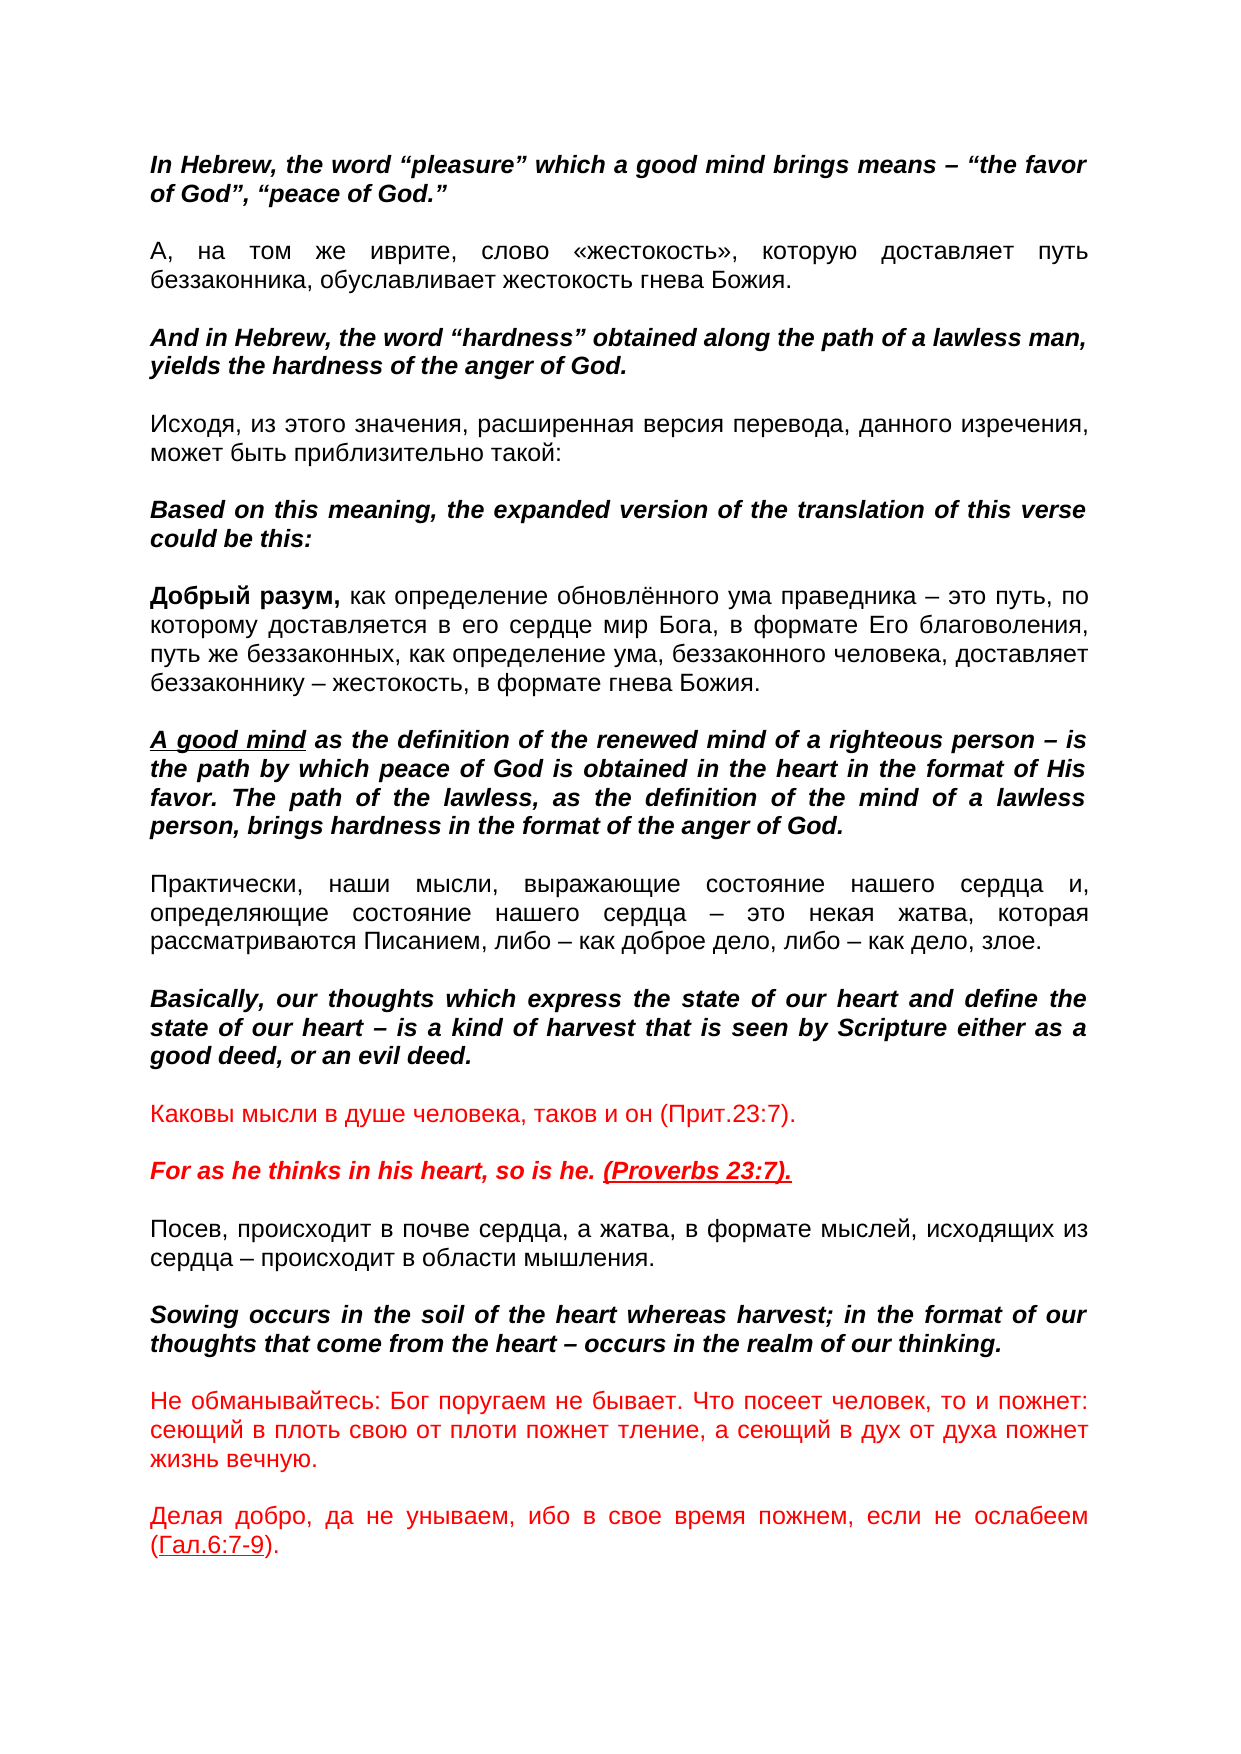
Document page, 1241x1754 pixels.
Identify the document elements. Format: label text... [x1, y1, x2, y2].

text In Hebrew, the word “pleasure” which a good mind brings means – “the favor of God”, “peace of God.” [150, 150, 1090, 207]
text Sowing occurs in the soil of the heart whereas harvest; in the format of our thoughts that come from the heart – occurs in the realm of our thinking. [150, 1300, 1090, 1357]
text Исходя, из этого значения, расширенная версия перевода, данного изречения, может быть приблизительно такой: [150, 409, 1090, 466]
text Не обманывайтесь: Бог поругаем не бывает. Что посеет человек, то и пожнет: сеющий в плоть свою от плоти пожнет тление, а сеющий в дух от духа пожнет жизнь вечную. [150, 1386, 1090, 1472]
text Каковы мысли в душе человека, таков и он (Прит.23:7). [150, 1099, 1090, 1127]
text Практически, наши мысли, выражающие состояние нашего сердца и, определяющие состояние нашего сердца – это некая жатва, которая рассматриваются Писанием, либо – как доброе дело, либо – как дело, злое. [150, 869, 1090, 955]
text And in Hebrew, the word “hardness” obtained along the path of a lawless man, yields the hardness of the anger of God. [150, 322, 1090, 380]
text Посев, происходит в почве сердца, а жатва, в формате мыслей, исходящих из сердца – происходит в области мышления. [150, 1214, 1090, 1271]
text A good mind as the definition of the renewed mind of a righteous person – is the path by which peace of God is obtained in the heart in the format of His favor. The path of the lawless, as the definition of the mind of a lawless person, brings hardness in the format of the anger of God. [150, 725, 1090, 840]
text А, на том же иврите, слово «жестокость», которую доставляет путь беззаконника, обуславливает жестокость гнева Божия. [150, 236, 1090, 294]
text Делая добро, да не унываем, ибо в свое время пожнем, если не ослабеем (Гал.6:7-9). [150, 1501, 1090, 1559]
text Добрый разум, как определение обновлённого ума праведника – это путь, по которому доставляется в его сердце мир Бога, в формате Его благоволения, путь же беззаконных, как определение ума, беззаконного человека, доставляет беззаконнику – жестокость, в формате гнева Божия. [150, 581, 1090, 696]
text Based on this meaning, the expanded version of the translation of this verse could be this: [150, 495, 1090, 552]
text Basically, our thoughts which express the state of our heart and define the state of our heart – is a kind of harvest that is seen by Scripture either as a good deed, or an evil deed. [150, 984, 1090, 1070]
text For as he thinks in his heart, so is he. (Proverbs 23:7). [150, 1156, 1090, 1185]
